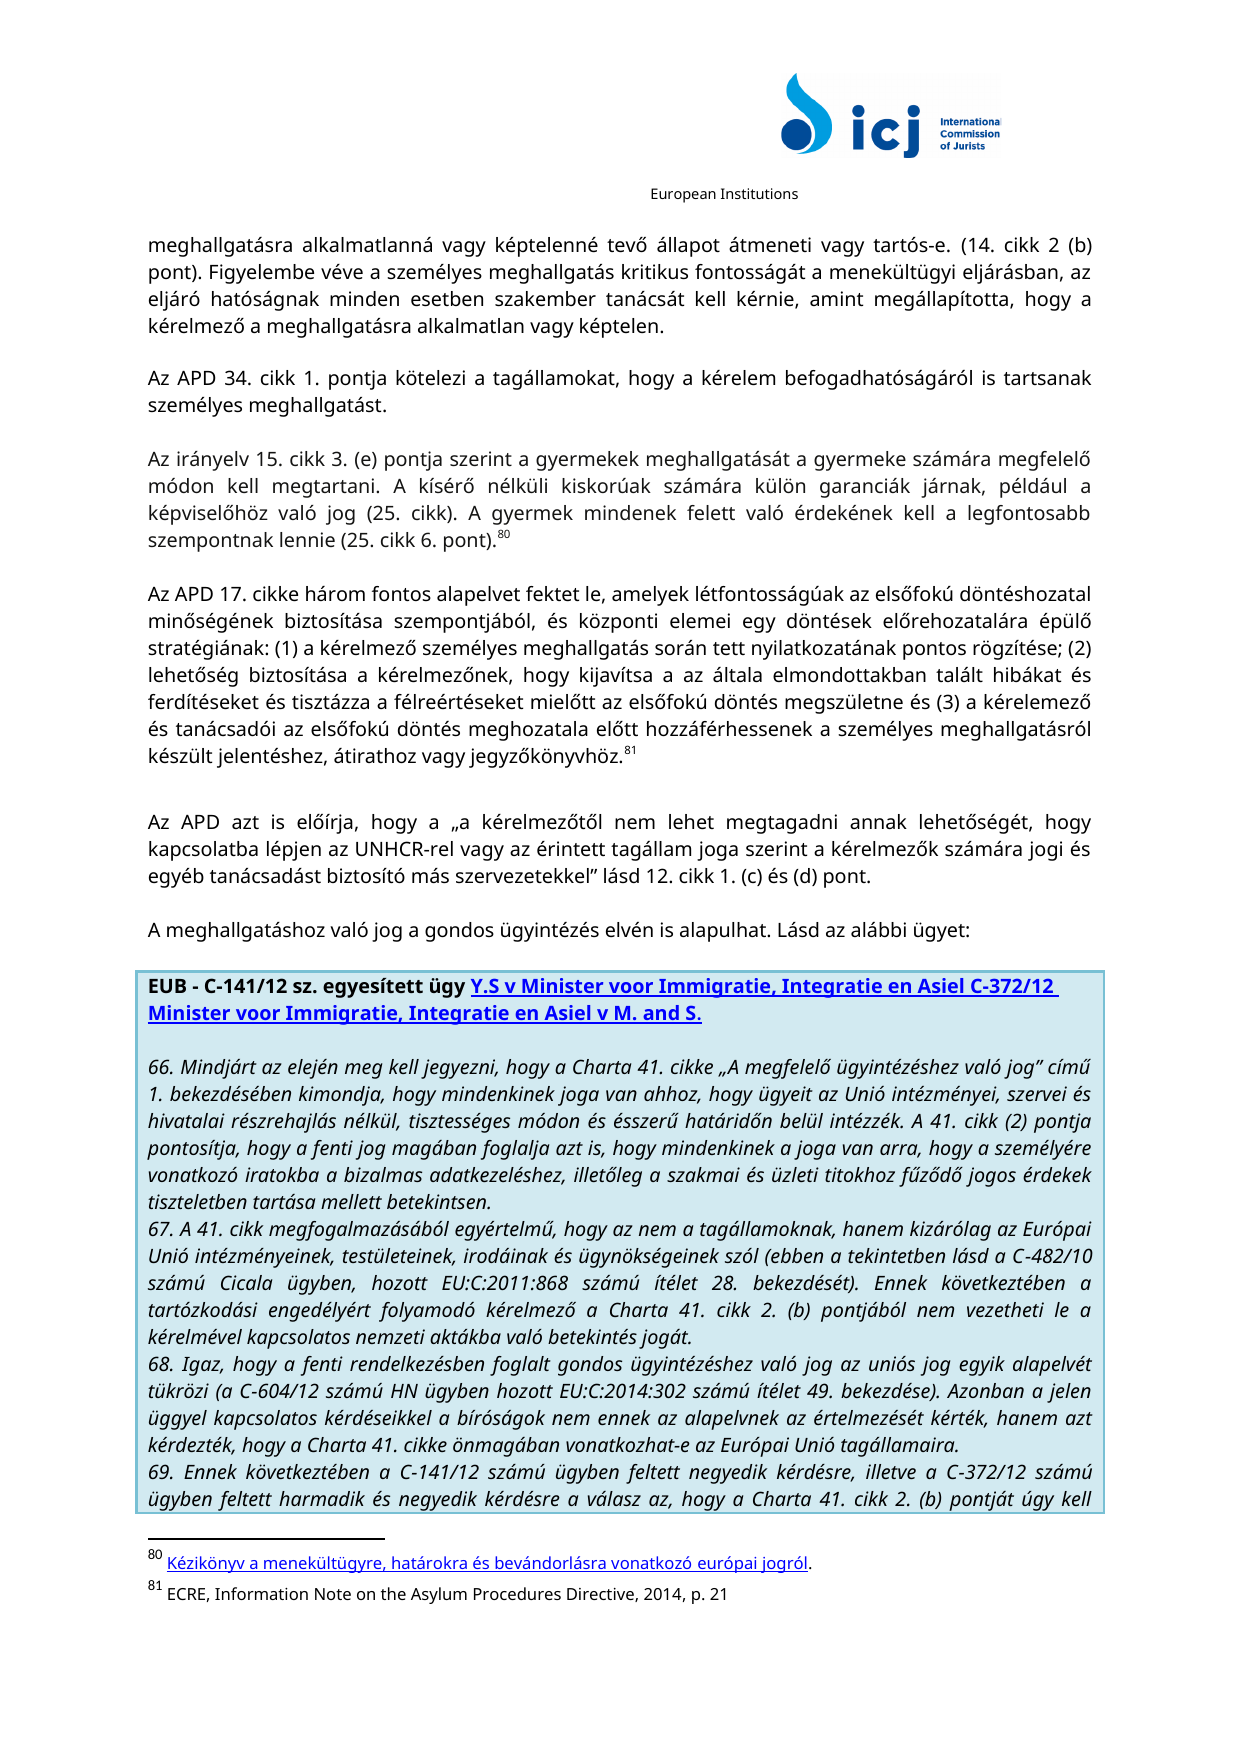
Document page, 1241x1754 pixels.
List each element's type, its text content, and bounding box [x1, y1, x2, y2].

text Az APD 17. cikke három fontos alapelvet fektet le, amelyek létfontosságúak az elsőfokú döntéshozatal minőségének biztosítása szempontjából, és központi elemei egy döntések előrehozatalára épülő stratégiának: (1) a kérelmező személyes meghallgatás során tett nyilatkozatának pontos rögzítése; (2) lehetőség biztosítása a kérelmezőnek, hogy kijavítsa a az általa elmondottakban talált hibákat és ferdítéseket és tisztázza a félreértéseket mielőtt az elsőfokú döntés megszületne és (3) a kérelemező és tanácsadói az elsőfokú döntés meghozatala előtt hozzáférhessenek a személyes meghallgatásról készült jelentéshez, átirathoz vagy jegyzőkönyvhöz. [148, 580, 1093, 769]
text A meghallgatáshoz való jog a gondos ügyintézés elvén is alapulhat. Lásd az alábbi ügyet: [148, 916, 1093, 943]
text Az irányelv 15. cikk 3. (e) pontja szerint a gyermekek meghallgatását a gyermeke számára megfelelő módon kell megtartani. A kísérő nélküli kiskorúak számára külön garanciák járnak, például a képviselőhöz való jog (25. cikk). A gyermek mindenek felett való érdekének kell a legfontosabb szempontnak lennie (25. cikk 6. pont). [148, 445, 1093, 553]
text Az APD 34. cikk 1. pontja kötelezi a tagállamokat, hogy a kérelem befogadhatóságáról is tartsanak személyes meghallgatást. [148, 364, 1093, 418]
picture [781, 73, 1002, 158]
text Az APD azt is előírja, hogy a „a kérelmezőtől nem lehet megtagadni annak lehetőségét, hogy kapcsolatba lépjen az UNHCR-rel vagy az érintett tagállam joga szerint a kérelmezők számára jogi és egyéb tanácsadást biztosító más szervezetekkel” lásd 12. cikk 1. (c) és (d) pont. [148, 808, 1093, 889]
